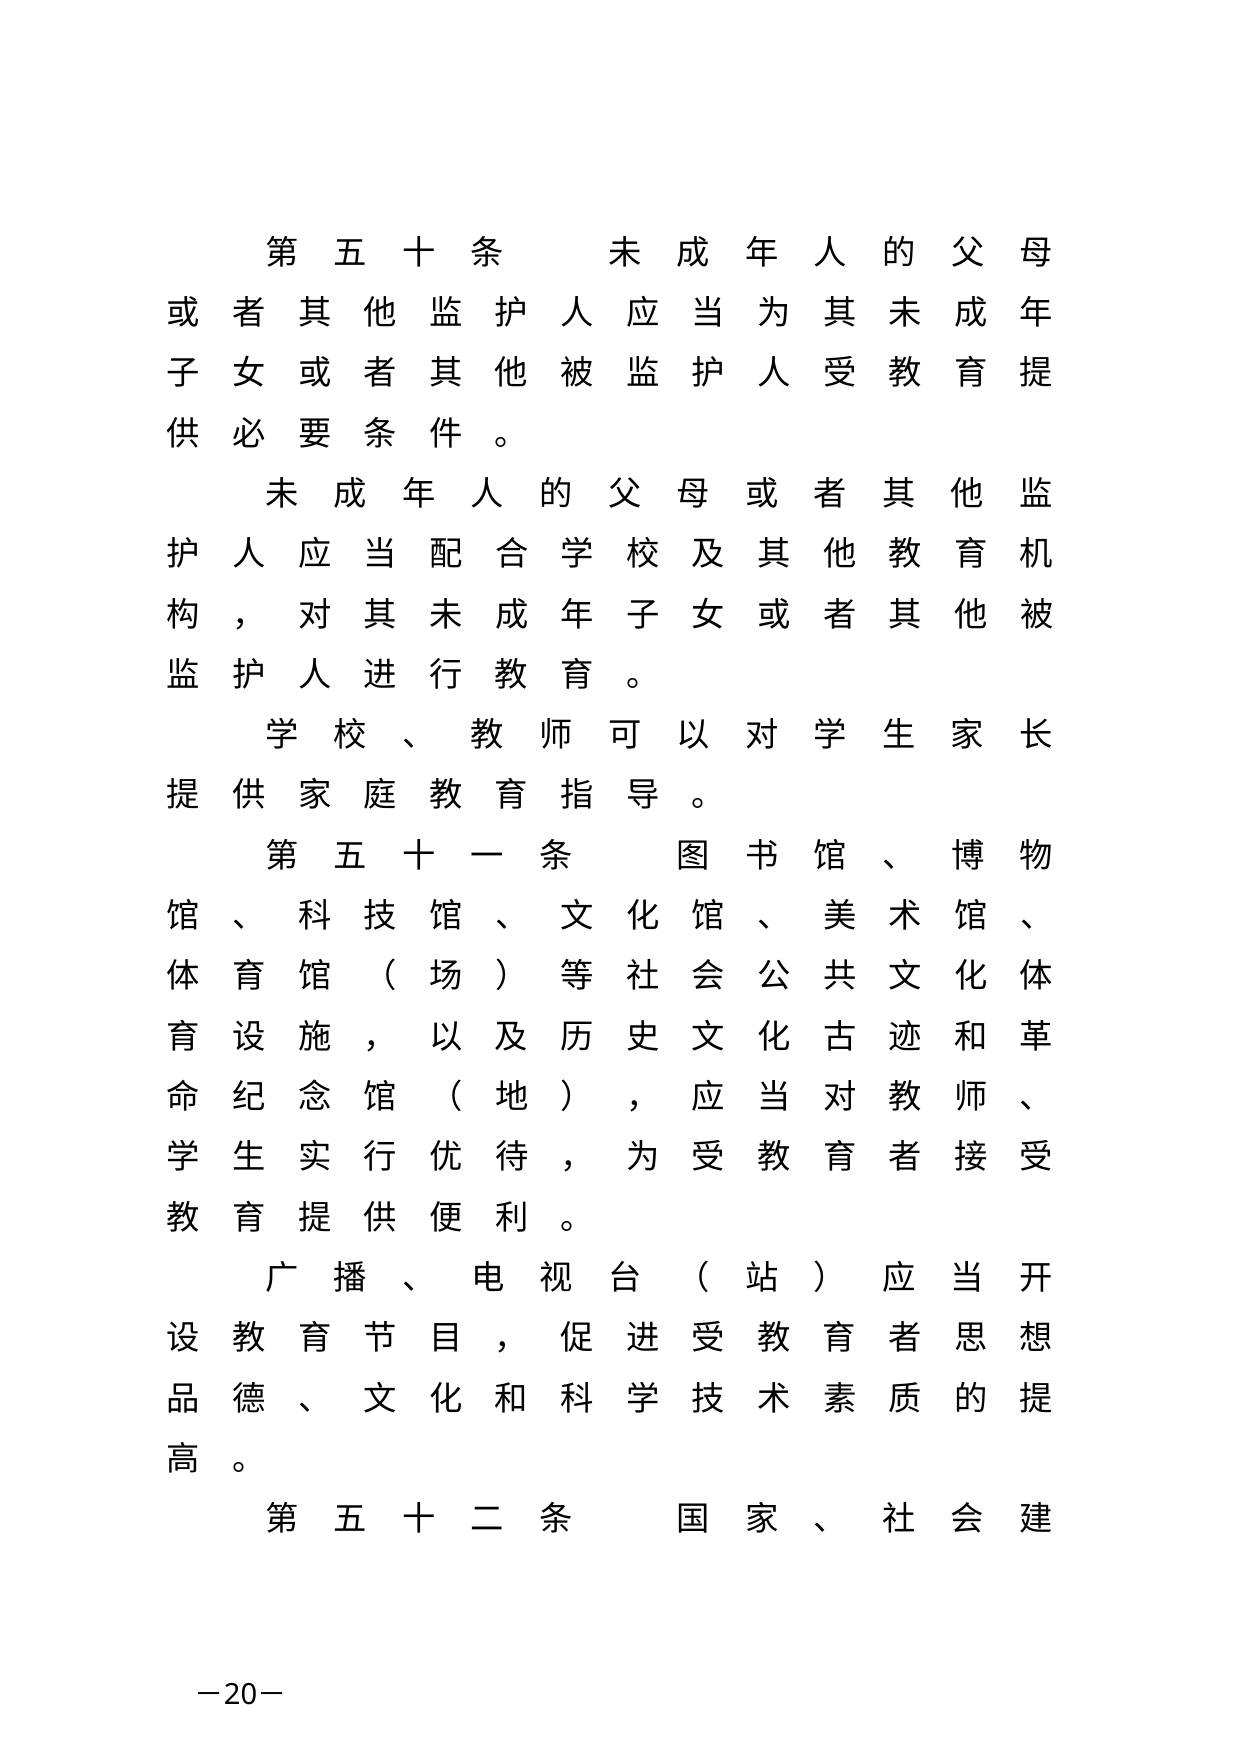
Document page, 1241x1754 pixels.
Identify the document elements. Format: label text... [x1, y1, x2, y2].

text 广播、电视台（站）应当开设教育节目，促进受教育者思想品德、文化和科学技术素质的提高。 [167, 1245, 1085, 1486]
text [167, 1486, 1085, 1546]
text 第五十条 未成年人的父母或者其他监护人应当为其未成年子女或者其他被监护人受教育提供必要条件。 [167, 219, 1085, 461]
text 第五十一条 图书馆、博物馆、科技馆、文化馆、美术馆、体育馆（场）等社会公共文化体育设施，以及历史文化古迹和革命纪念馆（地），应当对教师、学生实行优待，为受教育者接受教育提供便利。 [167, 822, 1085, 1245]
text 未成年人的父母或者其他监护人应当配合学校及其他教育机构，对其未成年子女或者其他被监护人进行教育。 [167, 461, 1085, 702]
text 学校、教师可以对学生家长提供家庭教育指导。 [167, 702, 1085, 822]
